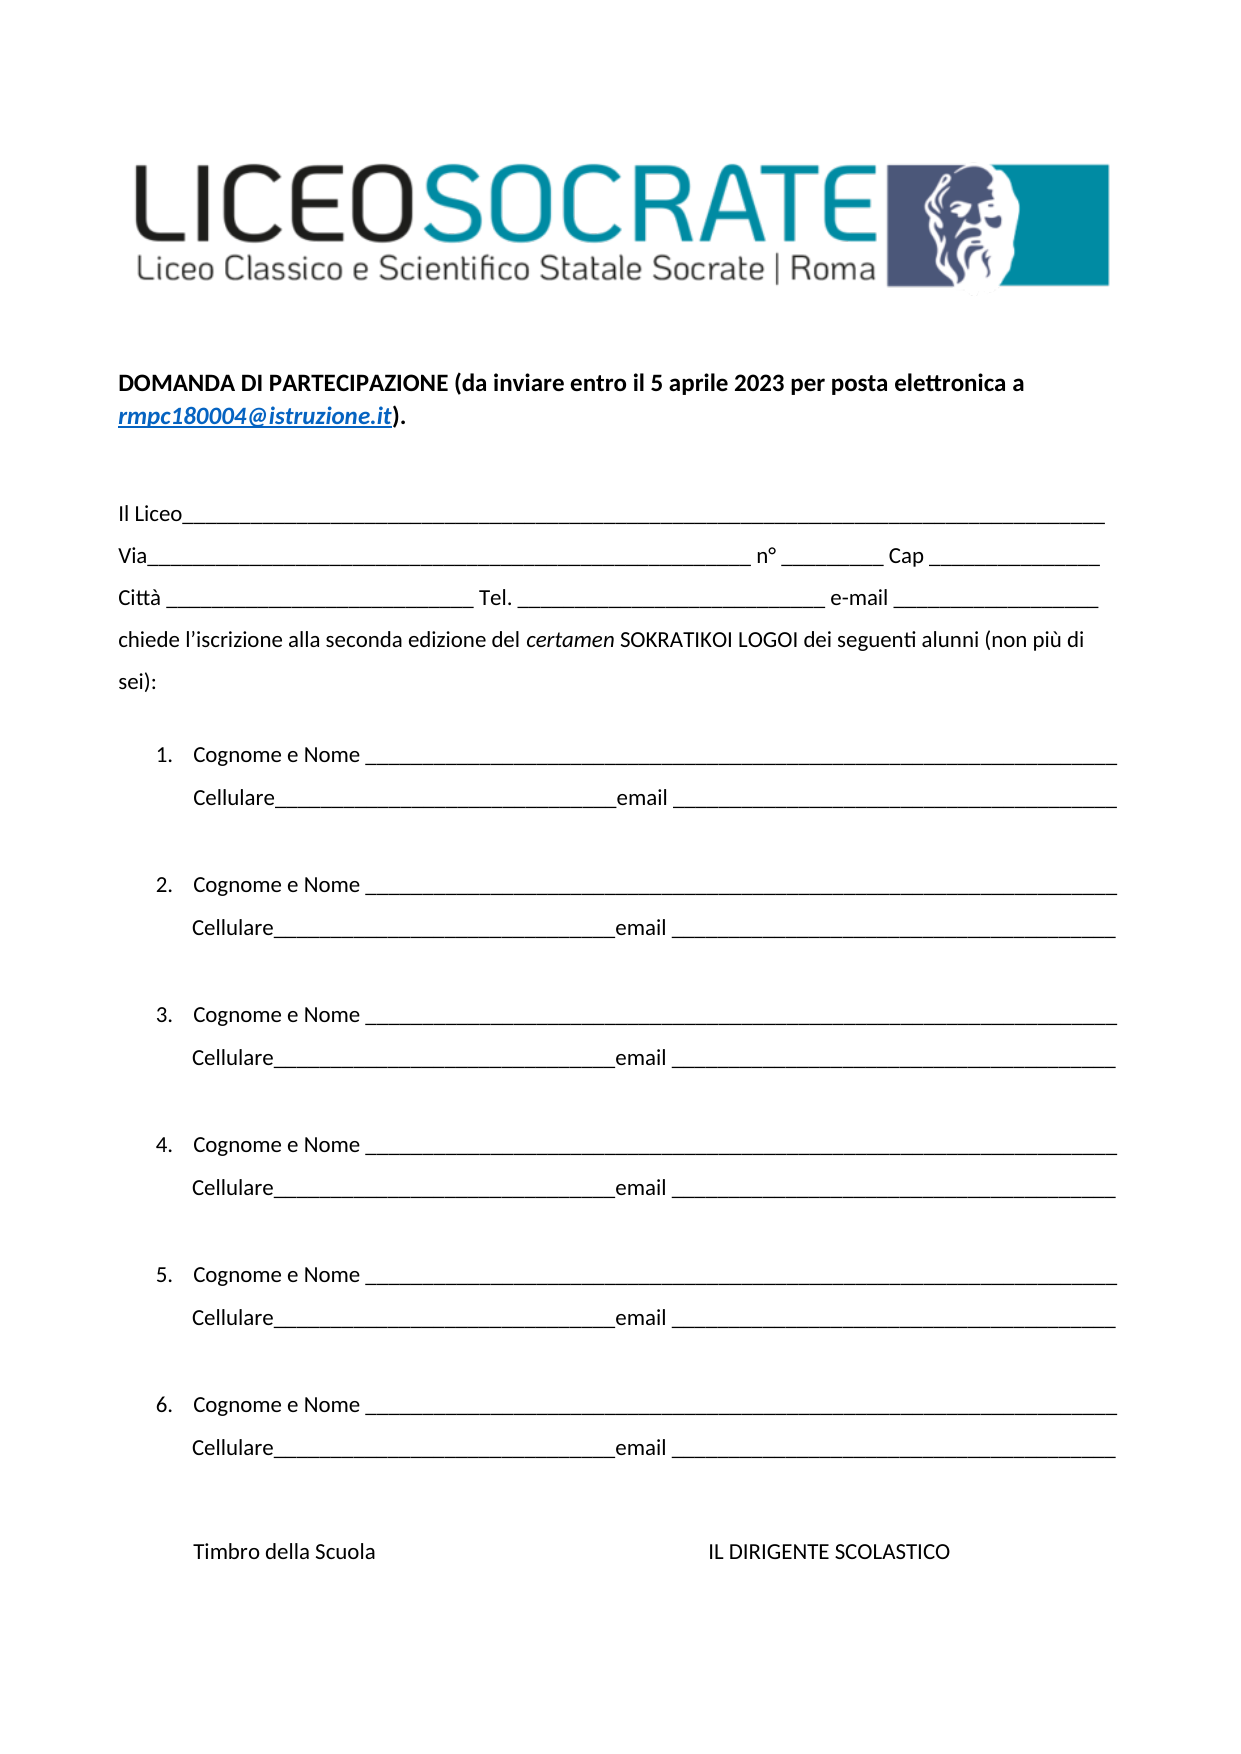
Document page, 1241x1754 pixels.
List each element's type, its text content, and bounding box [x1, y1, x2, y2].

list Cognome e Nome __________________________________________________________________ [156, 740, 1122, 768]
list Cognome e Nome __________________________________________________________________ [156, 1260, 1122, 1288]
text DOMANDA DI PARTECIPAZIONE (da inviare entro il 5 aprile 2023 per posta elettronica a rmpc180004@istruzione.it). [118, 367, 1122, 431]
picture [118, 147, 1123, 302]
list Cellulare______________________________email _______________________________________ [193, 783, 1122, 811]
list Timbro della Scuola IL DIRIGENTE SCOLASTICO [193, 1537, 1122, 1565]
list Cognome e Nome __________________________________________________________________ [156, 1000, 1122, 1028]
text Cellulare______________________________email _______________________________________ [156, 1303, 1122, 1331]
list Cognome e Nome __________________________________________________________________ [156, 870, 1122, 898]
text Cellulare______________________________email _______________________________________ [156, 913, 1122, 941]
text Il Liceo_________________________________________________________________________________ Via_____________________________________________________ n° _________ Cap _______________ [118, 499, 1122, 569]
text Cellulare______________________________email _______________________________________ [156, 1043, 1122, 1071]
list Cognome e Nome __________________________________________________________________ [156, 1390, 1122, 1418]
text Cellulare______________________________email _______________________________________ [156, 1173, 1122, 1201]
list Cognome e Nome __________________________________________________________________ [156, 1130, 1122, 1158]
text Cellulare______________________________email _______________________________________ [156, 1433, 1122, 1461]
text Città ___________________________ Tel. ___________________________ e-mail __________________ chiede l’iscrizione alla seconda edizione del certamen SOKRATIKOI LOGOI dei seguenti alunni (non più di sei): [118, 583, 1122, 696]
